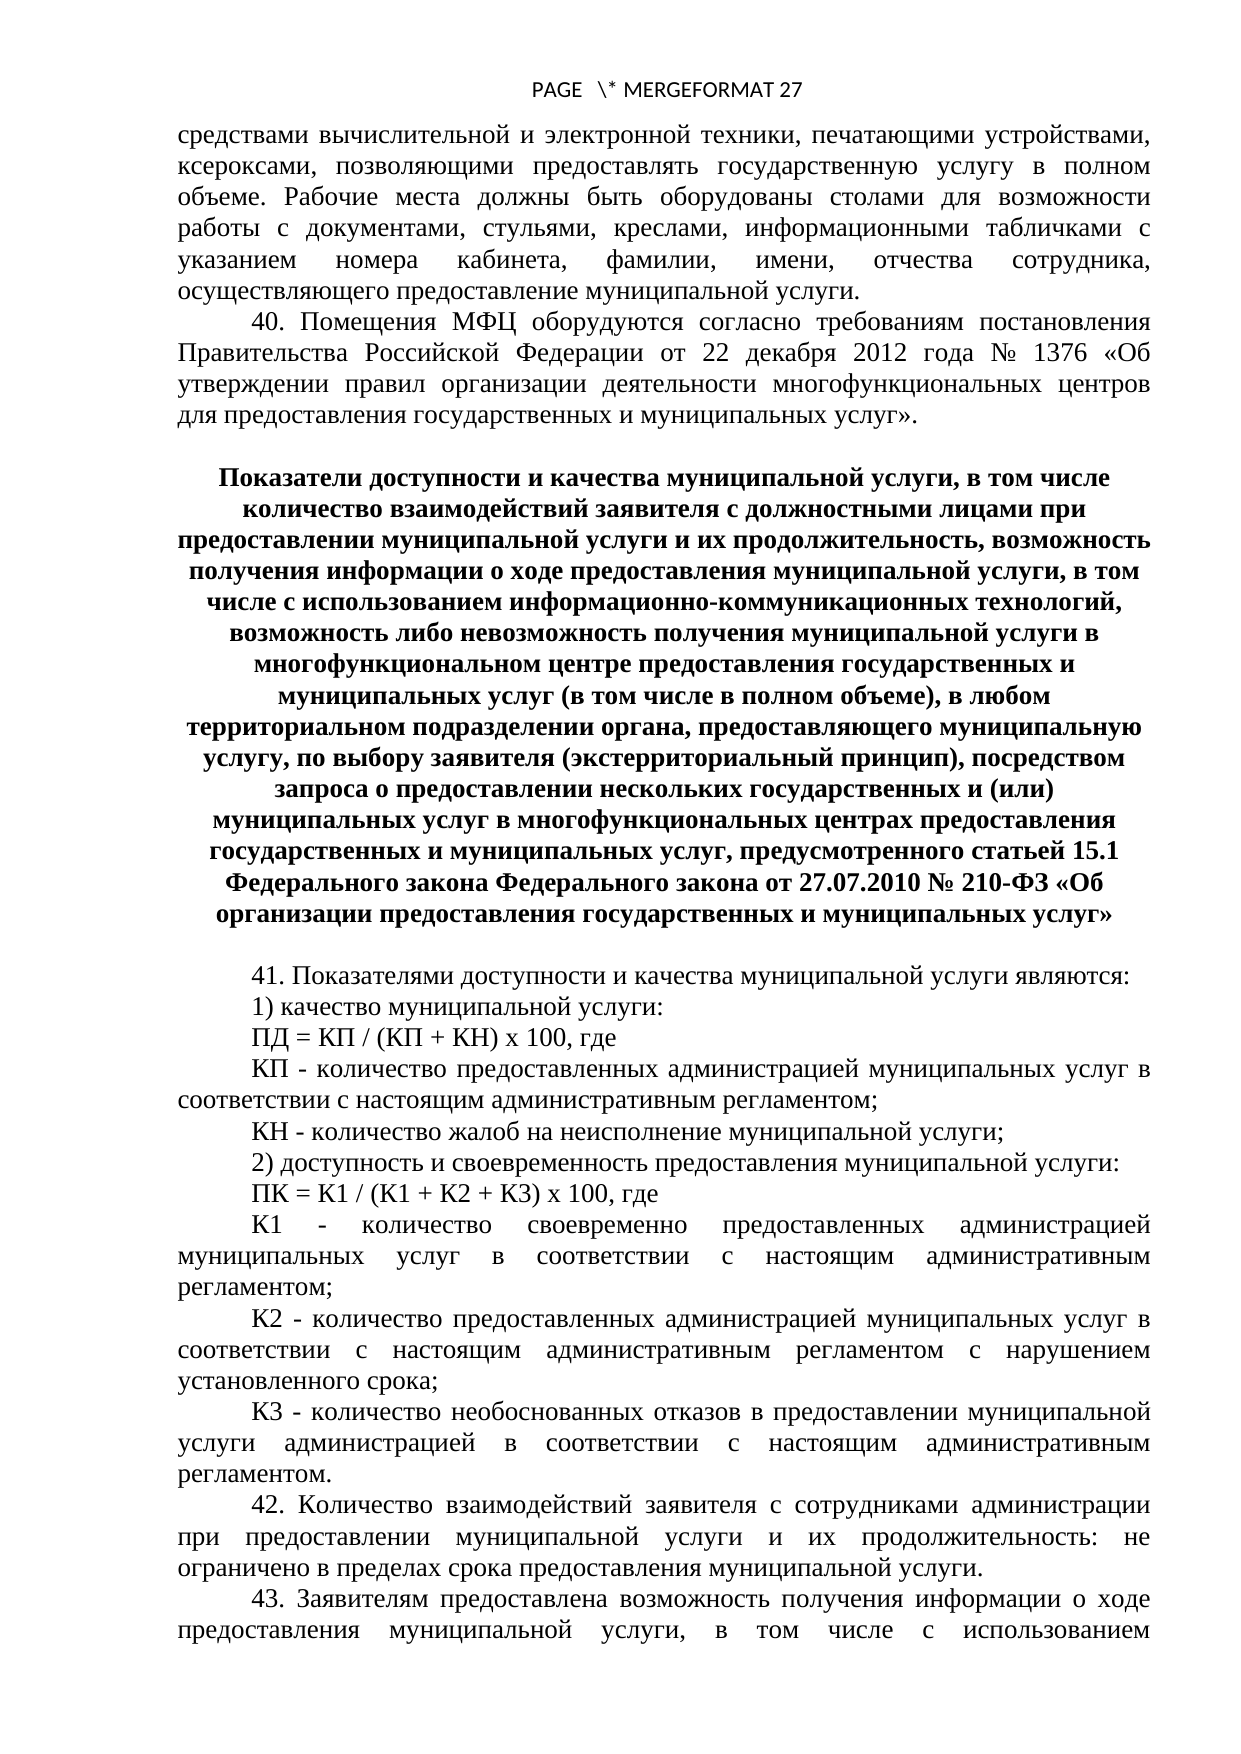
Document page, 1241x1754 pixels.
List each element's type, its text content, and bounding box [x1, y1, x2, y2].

text 42. Количество взаимодействий заявителя с сотрудниками администрации при предоставлении муниципальной услуги и их продолжительность: не ограничено в пределах срока предоставления муниципальной услуги. [177, 1488, 1152, 1582]
text Показатели доступности и качества муниципальной услуги, в том числе количество взаимодействий заявителя с должностными лицами при предоставлении муниципальной услуги и их продолжительность, возможность получения информации о ходе предоставления муниципальной услуги, в том числе с использованием информационно-коммуникационных технологий, возможность либо невозможность получения муниципальной услуги в многофункциональном центре предоставления государственных и муниципальных услуг (в том числе в полном объеме), в любом территориальном подразделении органа, предоставляющего муниципальную услугу, по выбору заявителя (экстерриториальный принцип), посредством запроса о предоставлении нескольких государственных и (или) муниципальных услуг в многофункциональных центрах предоставления государственных и муниципальных услуг, предусмотренного статьей 15.1 Федерального закона Федерального закона от 27.07.2010 № 210-ФЗ «Об организации предоставления государственных и муниципальных услуг» [177, 461, 1152, 928]
text К2 - количество предоставленных администрацией муниципальных услуг в соответствии с настоящим административным регламентом с нарушением установленного срока; [177, 1302, 1152, 1395]
text 2) доступность и своевременность предоставления муниципальной услуги: [177, 1146, 1152, 1177]
text 40. Помещения МФЦ оборудуются согласно требованиям постановления Правительства Российской Федерации от 22 декабря 2012 года № 1376 «Об утверждении правил организации деятельности многофункциональных центров для предоставления государственных и муниципальных услуг». [177, 305, 1152, 429]
text КП - количество предоставленных администрацией муниципальных услуг в соответствии с настоящим административным регламентом; [177, 1052, 1152, 1115]
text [177, 1582, 1152, 1644]
text 41. Показателями доступности и качества муниципальной услуги являются: [177, 959, 1152, 990]
text ПД = КП / (КП + КН) x 100, где [177, 1021, 1152, 1052]
text К3 - количество необоснованных отказов в предоставлении муниципальной услуги администрацией в соответствии с настоящим административным регламентом. [177, 1395, 1152, 1488]
text ПК = К1 / (К1 + К2 + К3) x 100, где [177, 1177, 1152, 1208]
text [177, 118, 1152, 305]
text К1 - количество своевременно предоставленных администрацией муниципальных услуг в соответствии с настоящим административным регламентом; [177, 1208, 1152, 1302]
text 1) качество муниципальной услуги: [177, 990, 1152, 1021]
text КН - количество жалоб на неисполнение муниципальной услуги; [177, 1115, 1152, 1146]
